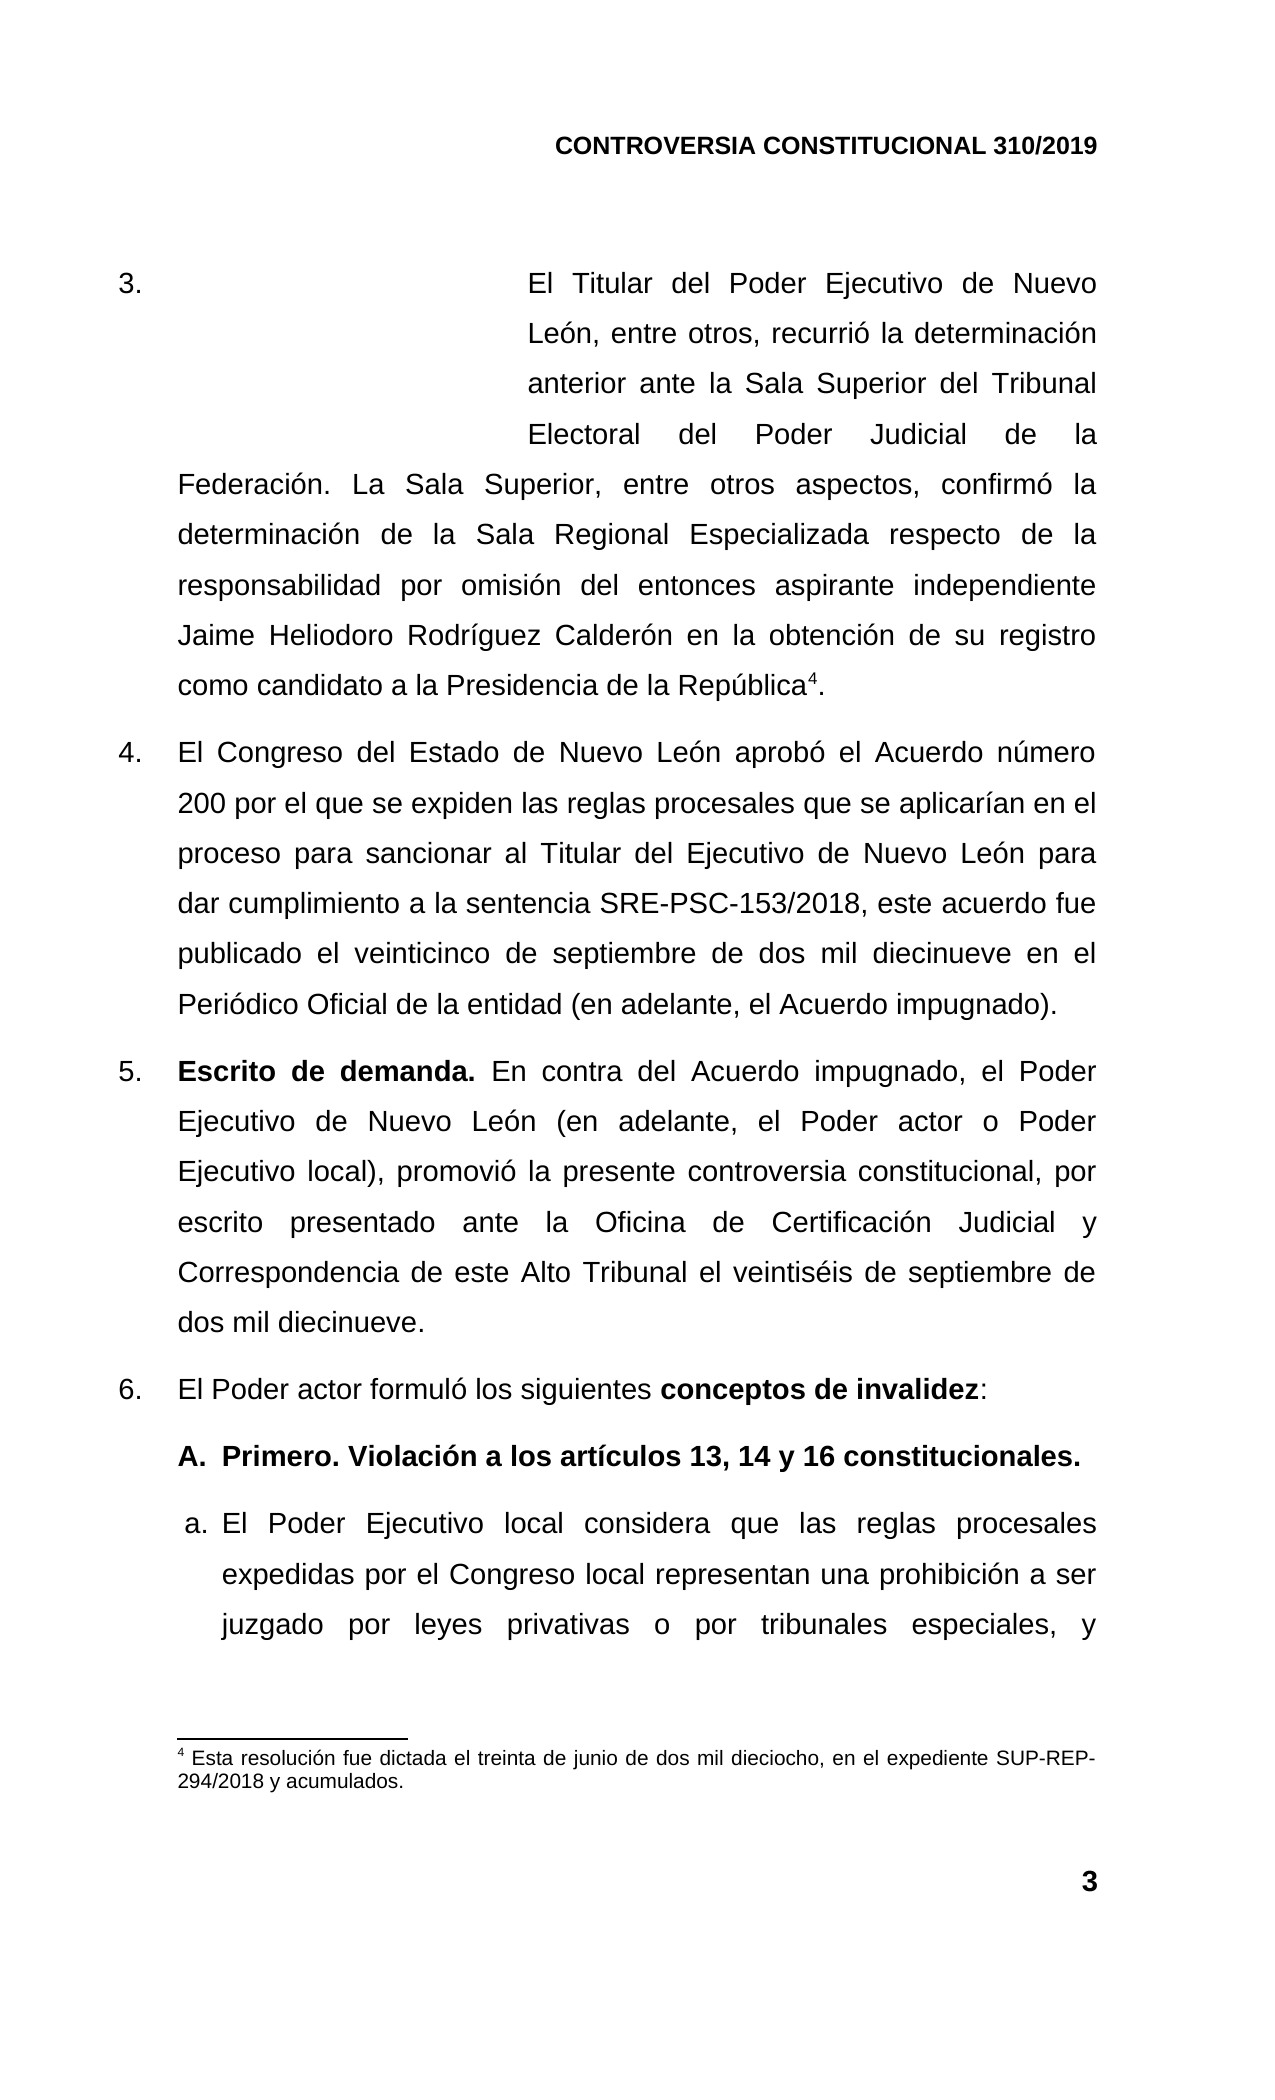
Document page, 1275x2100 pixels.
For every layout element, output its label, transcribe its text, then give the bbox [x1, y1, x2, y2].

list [184, 1506, 1098, 1641]
text Escrito de demanda. En contra del Acuerdo impugnado, el Poder Ejecutivo de Nuevo León (en adelante, el Poder actor o Poder Ejecutivo local), promovió la presente controversia constitucional, por escrito presentado ante la Oficina de Certificación Judicial y Correspondencia de este Alto Tribunal el veintiséis de septiembre de dos mil diecinueve. [118, 1054, 1098, 1339]
list Primero. Violación a los artículos 13, 14 y 16 constitucionales. [177, 1439, 1098, 1473]
text El Congreso del Estado de Nuevo León aprobó el Acuerdo número 200 por el que se expiden las reglas procesales que se aplicarían en el proceso para sancionar al Titular del Ejecutivo de Nuevo León para dar cumplimiento a la sentencia SRE-PSC-153/2018, este acuerdo fue publicado el veinticinco de septiembre de dos mil diecinueve en el Periódico Oficial de la entidad (en adelante, el Acuerdo impugnado). [118, 735, 1098, 1020]
text El Titular del Poder Ejecutivo de Nuevo León, entre otros, recurrió la determinación anterior ante la Sala Superior del Tribunal Electoral del Poder Judicial de la Federación. La Sala Superior, entre otros aspectos, confirmó la determinación de la Sala Regional Especializada respecto de la responsabilidad por omisión del entonces aspirante independiente Jaime Heliodoro Rodríguez Calderón en la obtención de su registro como candidato a la Presidencia de la República. [118, 266, 1098, 702]
text El Poder actor formuló los siguientes conceptos de invalidez: [118, 1372, 1098, 1406]
